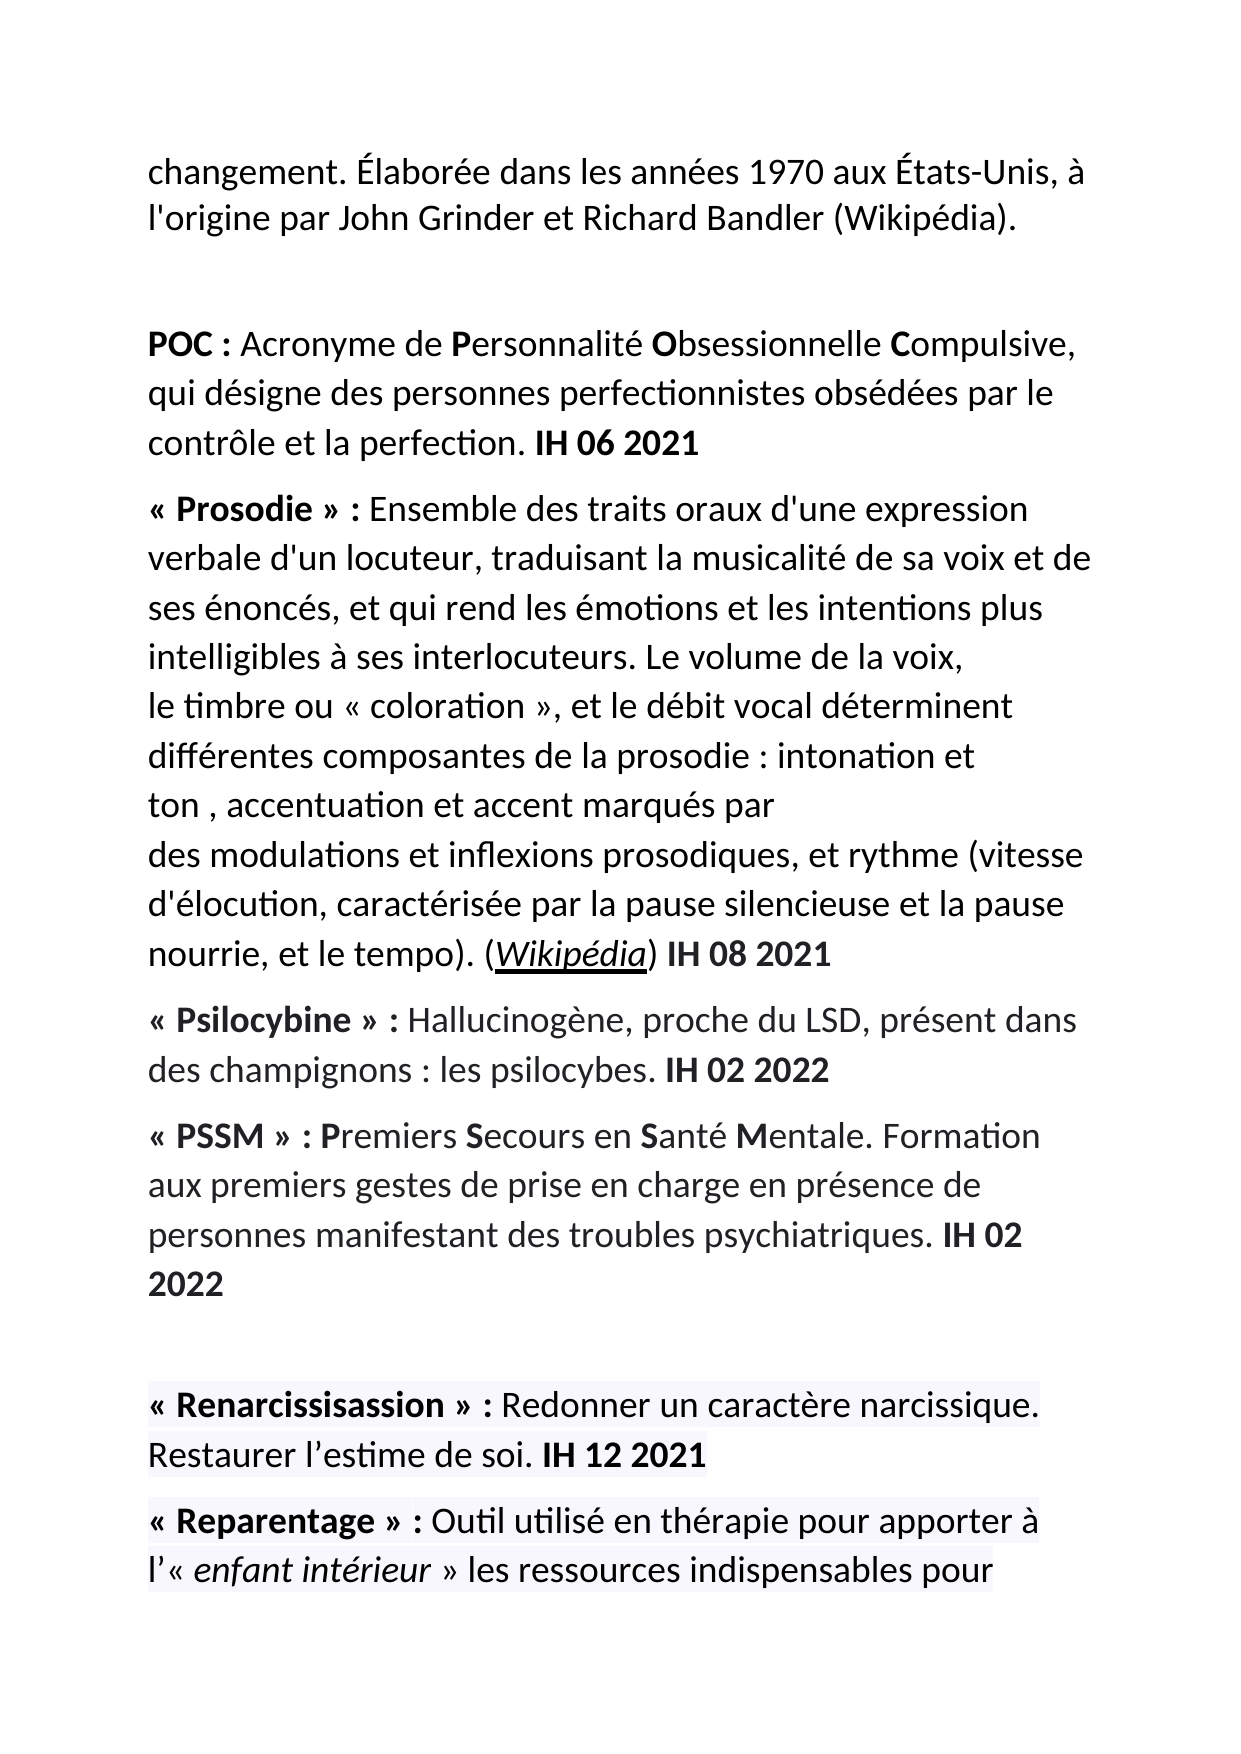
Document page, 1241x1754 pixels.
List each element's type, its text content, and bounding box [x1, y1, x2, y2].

text « PSSM » : Premiers Secours en Santé Mentale. Formation aux premiers gestes de prise en charge en présence de personnes manifestant des troubles psychiatriques. IH 02 2022 [148, 1112, 1093, 1306]
text POC : Acronyme de Personnalité Obsessionnelle Compulsive, qui désigne des personnes perfectionnistes obsédées par le contrôle et la perfection. IH 06 2021 [148, 319, 1093, 464]
text « Psilocybine » : Hallucinogène, proche du LSD, présent dans des champignons : les psilocybes. IH 02 2022 [148, 996, 1093, 1091]
text « Prosodie » : Ensemble des traits oraux d'une expression verbale d'un locuteur, traduisant la musicalité de sa voix et de ses énoncés, et qui rend les émotions et les intentions plus intelligibles à ses interlocuteurs. Le volume de la voix, le timbre ou « coloration », et le débit vocal déterminent différentes composantes de la prosodie : intonation et ton , accentuation et accent marqués par des modulations et inflexions prosodiques, et rythme (vitesse d'élocution, caractérisée par la pause silencieuse et la pause nourrie, et le tempo). (Wikipédia) IH 08 2021 [148, 484, 1093, 976]
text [148, 1497, 1093, 1592]
text « Renarcissisassion » : Redonner un caractère narcissique. Restaurer l’estime de soi. IH 12 2021 [148, 1381, 1093, 1477]
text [148, 148, 1093, 239]
